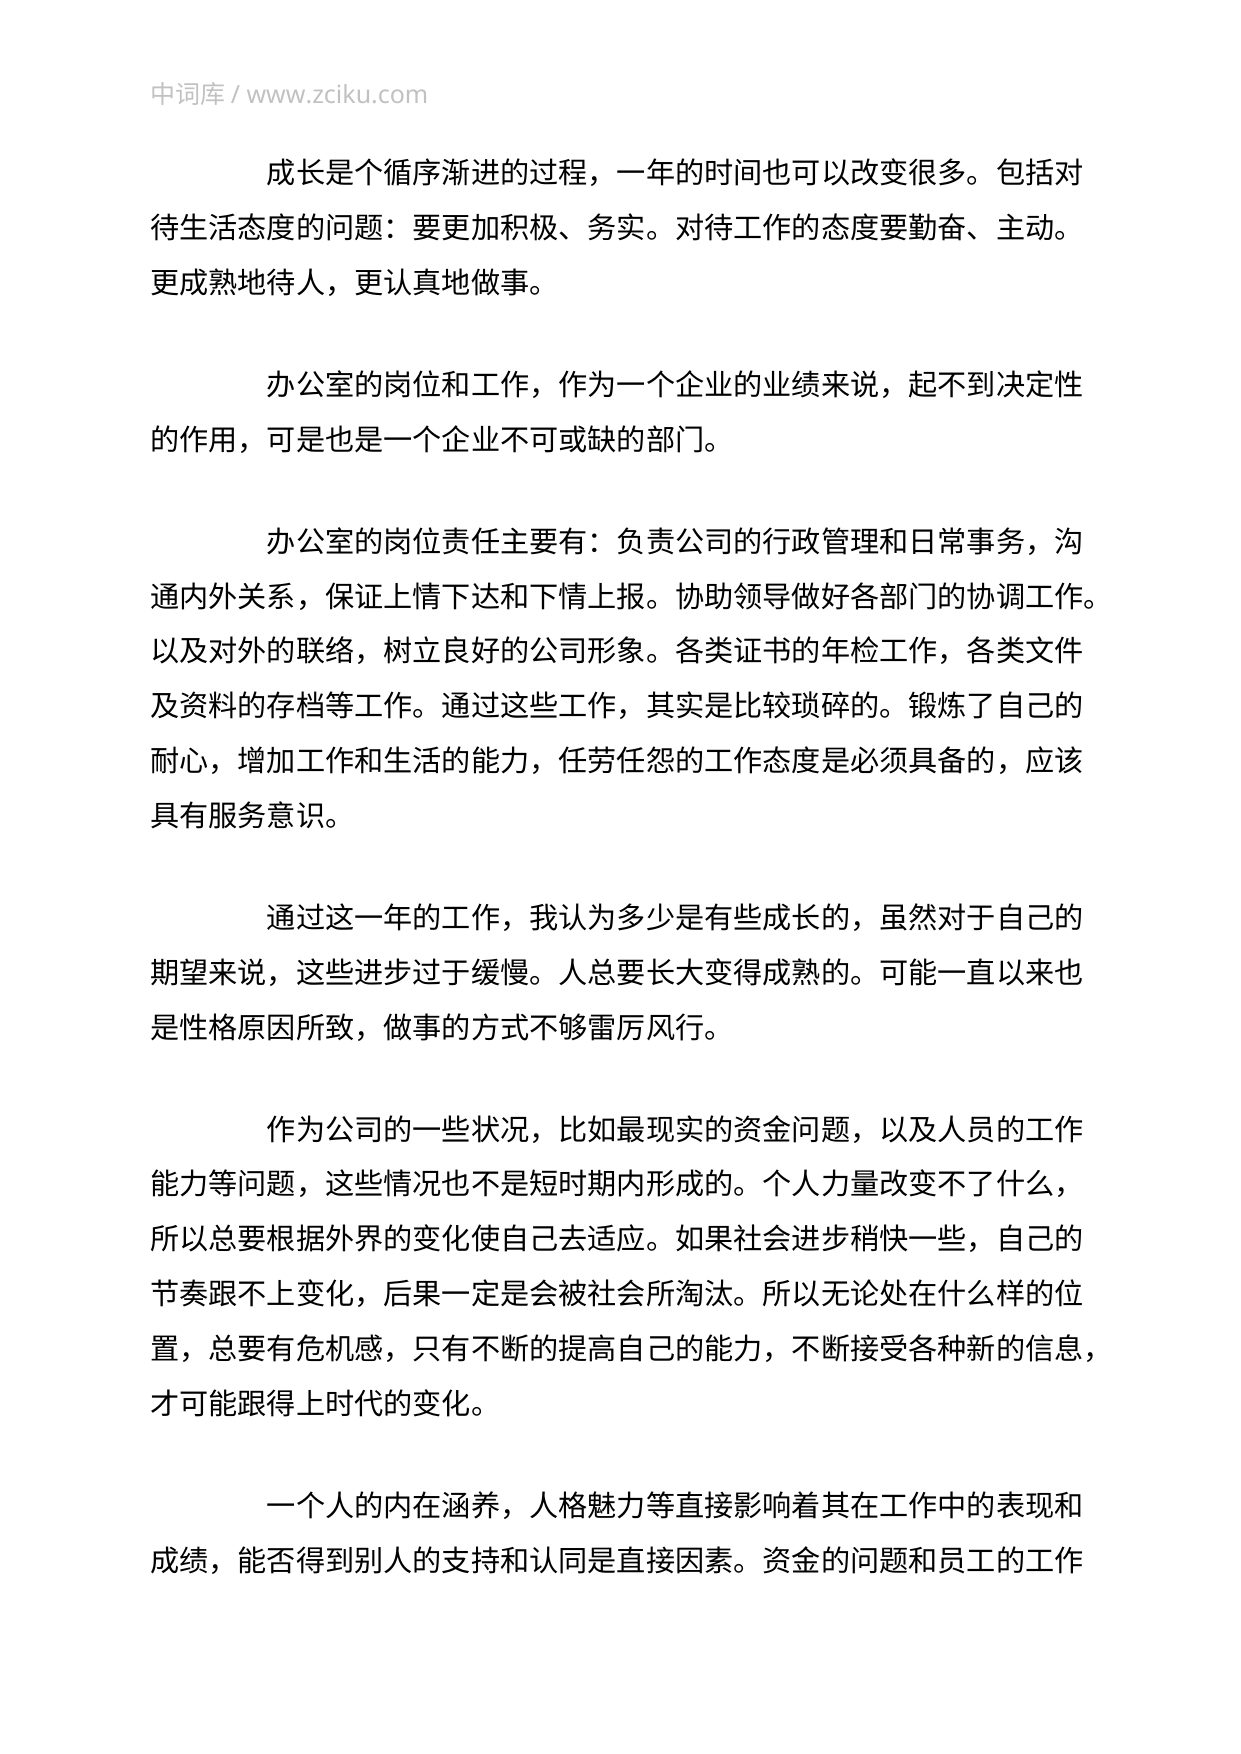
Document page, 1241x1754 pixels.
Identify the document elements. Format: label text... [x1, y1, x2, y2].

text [150, 1482, 1090, 1579]
text 通过这一年的工作，我认为多少是有些成长的，虽然对于自己的期望来说，这些进步过于缓慢。人总要长大变得成熟的。可能一直以来也是性格原因所致，做事的方式不够雷厉风行。 [150, 894, 1090, 1047]
text 办公室的岗位和工作，作为一个企业的业绩来说，起不到决定性的作用，可是也是一个企业不可或缺的部门。 [150, 362, 1090, 459]
text 办公室的岗位责任主要有：负责公司的行政管理和日常事务，沟通内外关系，保证上情下达和下情上报。协助领导做好各部门的协调工作。以及对外的联络，树立良好的公司形象。各类证书的年检工作，各类文件及资料的存档等工作。通过这些工作，其实是比较琐碎的。锻炼了自己的耐心，增加工作和生活的能力，任劳任怨的工作态度是必须具备的，应该具有服务意识。 [150, 518, 1090, 835]
text 成长是个循序渐进的过程，一年的时间也可以改变很多。包括对待生活态度的问题：要更加积极、务实。对待工作的态度要勤奋、主动。更成熟地待人，更认真地做事。 [150, 150, 1090, 302]
text 作为公司的一些状况，比如最现实的资金问题，以及人员的工作能力等问题，这些情况也不是短时期内形成的。个人力量改变不了什么，所以总要根据外界的变化使自己去适应。如果社会进步稍快一些，自己的节奏跟不上变化，后果一定是会被社会所淘汰。所以无论处在什么样的位置，总要有危机感，只有不断的提高自己的能力，不断接受各种新的信息，才可能跟得上时代的变化。 [150, 1106, 1090, 1423]
